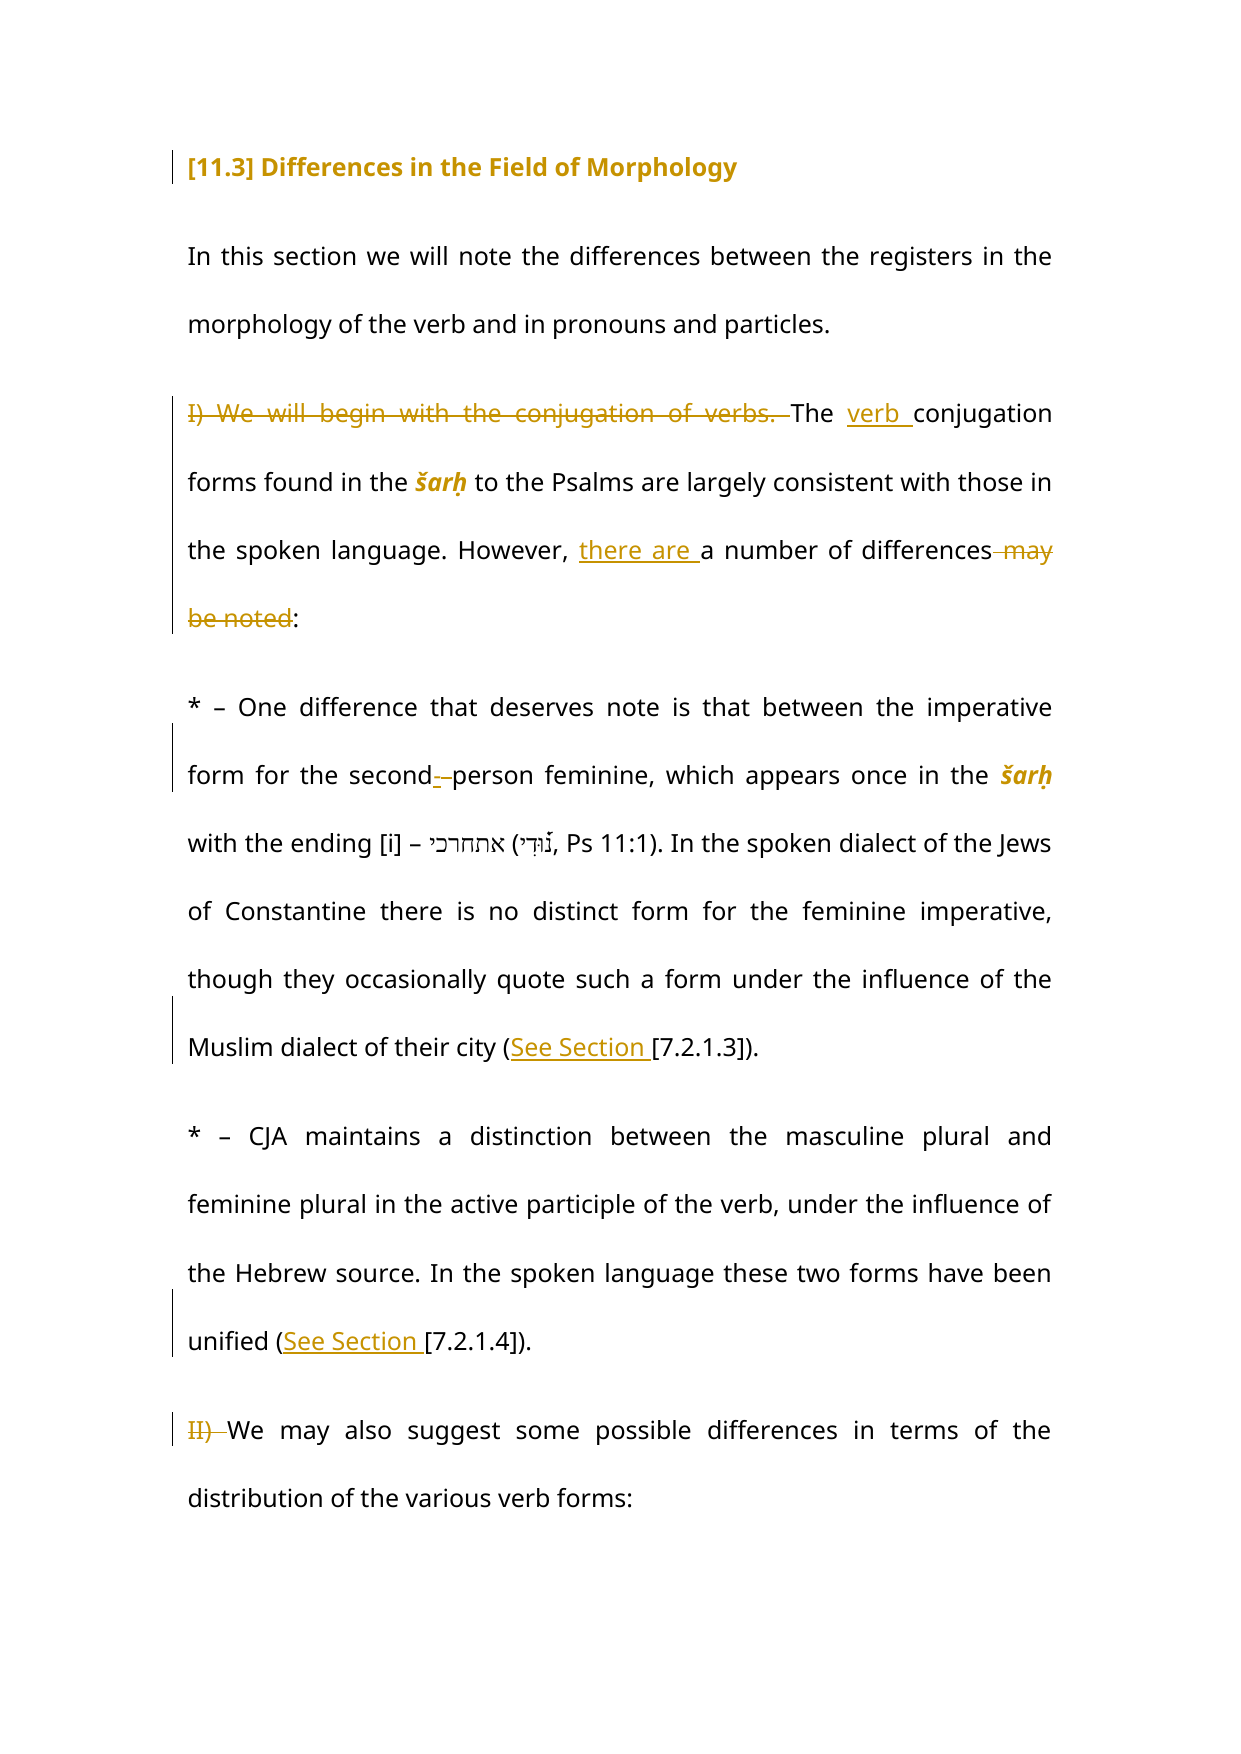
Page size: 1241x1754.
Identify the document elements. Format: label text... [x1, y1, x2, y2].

text [11.3] Differences in the Field of Morphology [187, 150, 1053, 184]
text * – One difference that deserves note is that between the imperative form for the secondperson feminine, which appears once in the šarḥ with the ending [i] – אתחרכי (נ֝֗וּדִי, Ps 11:1). In the spoken dialect of the Jews of Constantine there is no distinct form for the feminine imperative, though they occasionally quote such a form under the influence of the Muslim dialect of their city ([7.2.1.3]). [187, 689, 1053, 1064]
text * – CJA maintains a distinction between the masculine plural and feminine plural in the active participle of the verb, under the influence of the Hebrew source. In the spoken language these two forms have been unified ([7.2.1.4]). [187, 1119, 1053, 1357]
text In this section we will note the differences between the registers in the morphology of the verb and in pronouns and particles. [187, 239, 1053, 341]
text We may also suggest some possible differences in terms of the distribution of the various verb forms: [187, 1412, 1053, 1514]
text The conjugation forms found in the šarḥ to the Psalms are largely consistent with those in the spoken language. However, a number of differences: [187, 396, 1053, 634]
